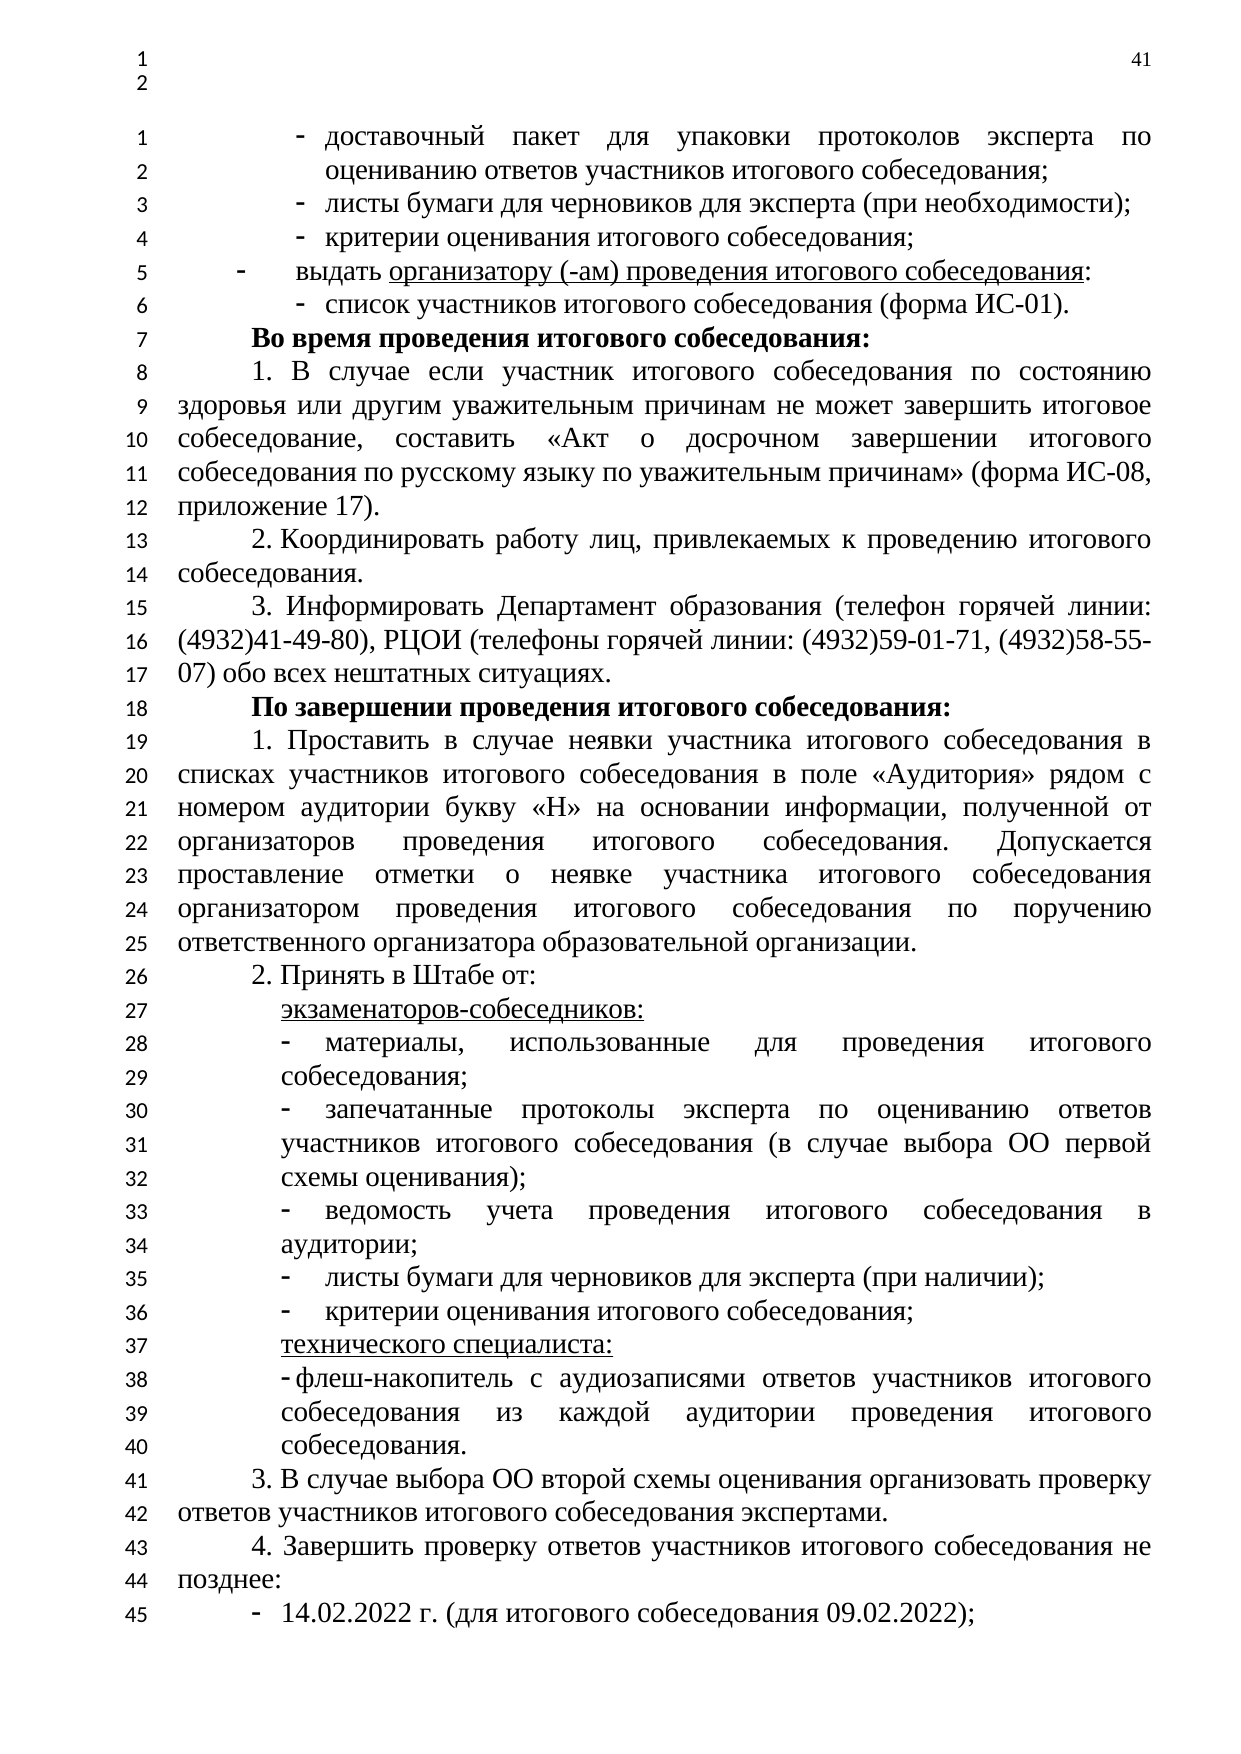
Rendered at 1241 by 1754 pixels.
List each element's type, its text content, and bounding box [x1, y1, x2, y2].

list листы бумаги для черновиков для эксперта (при наличии); [281, 1259, 1152, 1293]
text 4. Завершить проверку ответов участников итогового собеседования не позднее: [177, 1528, 1152, 1595]
list флеш-накопитель с аудиозаписями ответов участников итогового собеседования из каждой аудитории проведения итогового собеседования. [281, 1360, 1152, 1461]
list 14.02.2022 г. (для итогового собеседования 09.02.2022); [251, 1595, 1152, 1629]
list листы бумаги для черновиков для эксперта (при необходимости); [295, 185, 1152, 219]
text По завершении проведения итогового собеседования: [177, 689, 1152, 722]
text 2. Принять в Штабе от: [177, 957, 1152, 991]
list ведомость учета проведения итогового собеседования в аудитории; [281, 1192, 1152, 1259]
text технического специалиста: [281, 1327, 1152, 1360]
list доставочный пакет для упаковки протоколов эксперта по оцениванию ответов участников итогового собеседования; [295, 118, 1152, 185]
text 3. В случае выбора ОО второй схемы оценивания организовать проверку ответов участников итогового собеседования экспертами. [177, 1461, 1152, 1528]
list материалы, использованные для проведения итогового собеседования; [281, 1024, 1152, 1091]
text 3. Информировать Департамент образования (телефон горячей линии: (4932)41-49-80), РЦОИ (телефоны горячей линии: (4932)59-01-71, (4932)58-55-07) обо всех нештатных ситуациях. [177, 588, 1152, 689]
list выдать организатору (-ам) проведения итогового собеседования: [177, 253, 1152, 286]
list запечатанные протоколы эксперта по оцениванию ответов участников итогового собеседования (в случае выбора ОО первой схемы оценивания); [281, 1091, 1152, 1192]
text экзаменаторов-собеседников: [281, 991, 1152, 1024]
text 1. Проставить в случае неявки участника итогового собеседования в списках участников итогового собеседования в поле «Аудитория» рядом с номером аудитории букву «Н» на основании информации, полученной от организаторов проведения итогового собеседования. Допускается проставление отметки о неявке участника итогового собеседования организатором проведения итогового собеседования по поручению ответственного организатора образовательной организации. [177, 722, 1152, 957]
list список участников итогового собеседования (форма ИС-01). [295, 286, 1152, 320]
text Во время проведения итогового собеседования: [177, 320, 1152, 353]
text 1. В случае если участник итогового собеседования по состоянию здоровья или другим уважительным причинам не может завершить итоговое собеседование, составить «Акт о досрочном завершении итогового собеседования по русскому языку по уважительным причинам» (форма ИС-08, приложение 17). [177, 353, 1152, 521]
text 2. Координировать работу лиц, привлекаемых к проведению итогового собеседования. [177, 521, 1152, 588]
list критерии оценивания итогового собеседования; [281, 1293, 1152, 1327]
list критерии оценивания итогового собеседования; [295, 219, 1152, 253]
